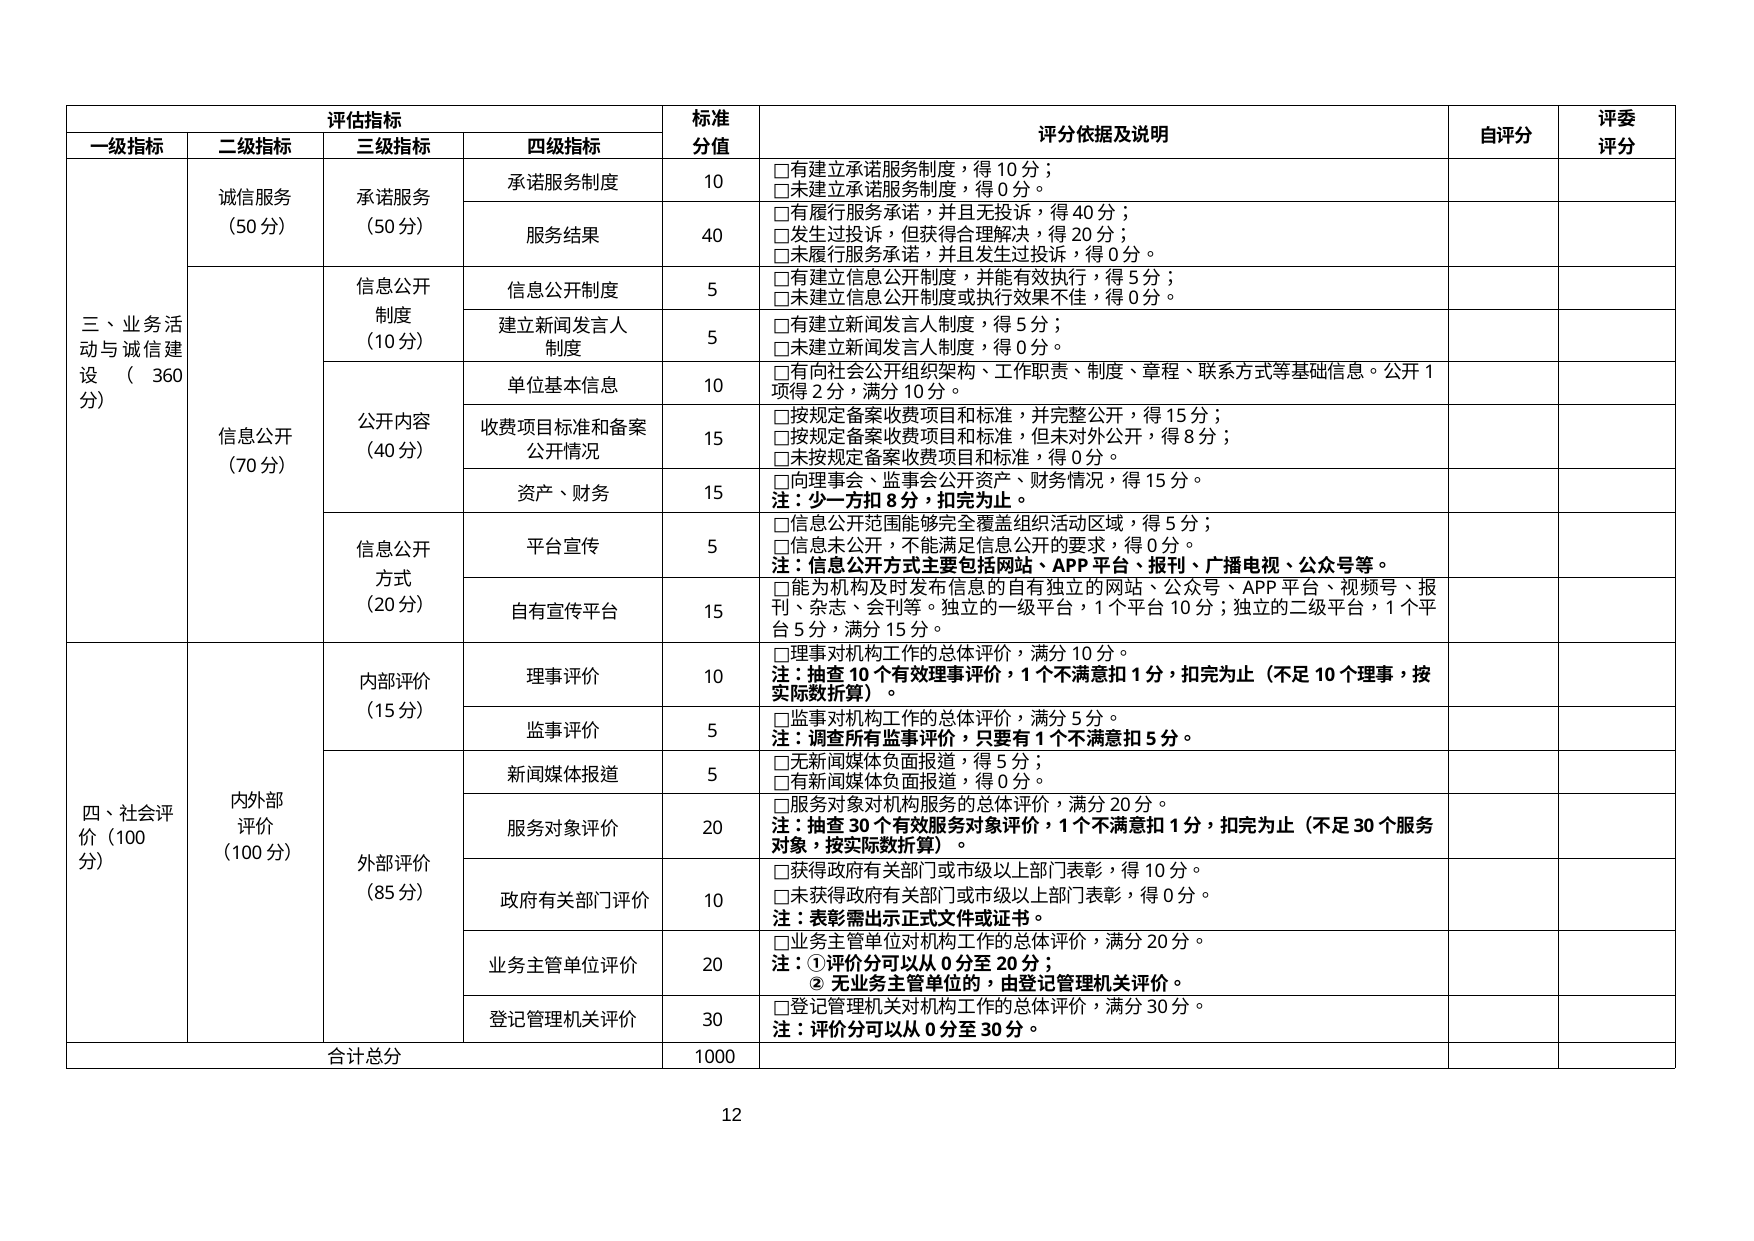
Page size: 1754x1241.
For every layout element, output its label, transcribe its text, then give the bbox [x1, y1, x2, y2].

table_header 自评分 [1449, 106, 1558, 158]
table_cell 平台宣传 [464, 513, 662, 576]
table_cell 建立新闻发言人制度 [464, 310, 662, 361]
table_cell 三、业务活动与诚信建设（360分） [67, 159, 187, 641]
table_cell [1559, 405, 1675, 468]
table_cell [1449, 996, 1558, 1041]
table_cell □业务主管单位对机构工作的总体评价，满分20分。 注：①评价分可以从0分至20分； ②无业务主管单位的，由登记管理机关评价。 [760, 931, 1448, 994]
table_cell 外部评价 （85分） [324, 751, 463, 1041]
table_cell 信息公开 （70分） [188, 267, 323, 641]
table_cell [1449, 267, 1558, 309]
table_cell 理事评价 [464, 643, 662, 706]
table_header 评委 评分 [1559, 106, 1675, 158]
table_cell □向理事会、监事会公开资产、财务情况，得15分。 注：少一方扣8分，扣完为止。 [760, 469, 1448, 512]
table_header 标准 分值 [663, 106, 759, 158]
table_cell [1559, 202, 1675, 266]
table_cell 内外部 评价 （100分） [188, 643, 323, 1041]
table_cell [1449, 859, 1558, 930]
table_cell [760, 1043, 1448, 1068]
table_cell [1449, 469, 1558, 512]
table_cell □有建立新闻发言人制度，得5分； □未建立新闻发言人制度，得0分。 [760, 310, 1448, 361]
table_cell □监事对机构工作的总体评价，满分5分。 注：调查所有监事评价，只要有1个不满意扣5分。 [760, 707, 1448, 749]
table_cell 信息公开 制度 （10分） [324, 267, 463, 361]
table_header 评分依据及说明 [760, 106, 1448, 158]
table_cell [1449, 707, 1558, 749]
table_cell 政府有关部门评价 [464, 859, 662, 930]
table_cell 20 [663, 794, 759, 858]
table_cell 新闻媒体报道 [464, 751, 662, 793]
table_cell 5 [663, 707, 759, 749]
table_cell 10 [663, 643, 759, 706]
table_cell □登记管理机关对机构工作的总体评价，满分30分。 注：评价分可以从0分至30分。 [760, 996, 1448, 1041]
table_cell □有向社会公开组织架构、工作职责、制度、章程、联系方式等基础信息。公开1项得2分，满分10分。 [760, 362, 1448, 404]
table_cell [1449, 202, 1558, 266]
table_cell [1559, 469, 1675, 512]
table_cell [1449, 643, 1558, 706]
table_cell □信息公开范围能够完全覆盖组织活动区域，得5分； □信息未公开，不能满足信息公开的要求，得0分。 注：信息公开方式主要包括网站、APP平台、报刊、广播电视、公众号等。 [760, 513, 1448, 576]
table_cell 诚信服务 （50分） [188, 159, 323, 266]
table_cell 信息公开 方式 （20分） [324, 513, 463, 641]
table_cell 登记管理机关评价 [464, 996, 662, 1041]
table_cell [1449, 362, 1558, 404]
table_cell [1449, 310, 1558, 361]
table_cell [1559, 794, 1675, 858]
table_cell □服务对象对机构服务的总体评价，满分20分。 注：抽查30个有效服务对象评价，1个不满意扣1分，扣完为止（不足30个服务对象，按实际数折算）。 [760, 794, 1448, 858]
table_cell □有履行服务承诺，并且无投诉，得40分； □发生过投诉，但获得合理解决，得20分； □未履行服务承诺，并且发生过投诉，得0分。 [760, 202, 1448, 266]
table_cell □能为机构及时发布信息的自有独立的网站、公众号、APP平台、视频号、报刊、杂志、会刊等。独立的一级平台，1个平台10分；独立的二级平台，1个平台5分，满分15分。 [760, 578, 1448, 641]
table_cell [1449, 513, 1558, 576]
table_cell □有建立承诺服务制度，得10分； □未建立承诺服务制度，得0分。 [760, 159, 1448, 201]
table_cell □获得政府有关部门或市级以上部门表彰，得10分。 □未获得政府有关部门或市级以上部门表彰，得0分。 注：表彰需出示正式文件或证书。 [760, 859, 1448, 930]
table_cell 四、社会评价（100分） [67, 643, 187, 1041]
table_cell [1559, 267, 1675, 309]
table_cell 10 [663, 159, 759, 201]
table_cell [1559, 578, 1675, 641]
table_cell 一级指标 [67, 133, 187, 158]
table_cell 1000 [663, 1043, 759, 1068]
table_cell 40 [663, 202, 759, 266]
table_cell [1449, 751, 1558, 793]
table_cell 20 [663, 931, 759, 994]
table_cell 公开内容 （40分） [324, 362, 463, 512]
table_cell [1449, 405, 1558, 468]
table_cell [1559, 643, 1675, 706]
table_cell 自有宣传平台 [464, 578, 662, 641]
table_cell [1559, 931, 1675, 994]
table_cell [1559, 159, 1675, 201]
table_cell 10 [663, 362, 759, 404]
table_cell [1559, 362, 1675, 404]
table_cell 合计总分 [67, 1043, 662, 1068]
table_cell [1559, 996, 1675, 1041]
table_cell 承诺服务 （50分） [324, 159, 463, 266]
table_cell 15 [663, 469, 759, 512]
table_cell 15 [663, 578, 759, 641]
table_cell 单位基本信息 [464, 362, 662, 404]
table_cell 内部评价 （15分） [324, 643, 463, 749]
table_cell [1559, 1043, 1675, 1068]
table_cell [1559, 513, 1675, 576]
table_cell 服务对象评价 [464, 794, 662, 858]
table_cell [1559, 751, 1675, 793]
table_cell 承诺服务制度 [464, 159, 662, 201]
table_cell □无新闻媒体负面报道，得5分； □有新闻媒体负面报道，得0分。 [760, 751, 1448, 793]
table_cell 信息公开制度 [464, 267, 662, 309]
table_cell 服务结果 [464, 202, 662, 266]
table_cell 二级指标 [188, 133, 323, 158]
table_cell [1449, 578, 1558, 641]
table_cell 5 [663, 310, 759, 361]
table_cell □有建立信息公开制度，并能有效执行，得5分； □未建立信息公开制度或执行效果不佳，得0分。 [760, 267, 1448, 309]
table_cell 30 [663, 996, 759, 1041]
table_cell 四级指标 [464, 133, 662, 158]
table_cell 5 [663, 513, 759, 576]
table_cell 5 [663, 751, 759, 793]
table_cell 5 [663, 267, 759, 309]
table_cell [1449, 159, 1558, 201]
table_cell 监事评价 [464, 707, 662, 749]
table_cell [1559, 310, 1675, 361]
table_cell □按规定备案收费项目和标准，并完整公开，得15分； □按规定备案收费项目和标准，但未对外公开，得8分； □未按规定备案收费项目和标准，得0分。 [760, 405, 1448, 468]
table_cell 三级指标 [324, 133, 463, 158]
table_cell 15 [663, 405, 759, 468]
table_cell 业务主管单位评价 [464, 931, 662, 994]
table_header 评估指标 [67, 106, 662, 132]
table_cell [1559, 707, 1675, 749]
table_cell [1449, 794, 1558, 858]
table_cell [1559, 859, 1675, 930]
table_cell 收费项目标准和备案公开情况 [464, 405, 662, 468]
table_cell 资产、财务 [464, 469, 662, 512]
table_cell [1449, 1043, 1558, 1068]
table_cell □理事对机构工作的总体评价，满分10分。 注：抽查10个有效理事评价，1个不满意扣1分，扣完为止（不足10个理事，按实际数折算）。 [760, 643, 1448, 706]
table_cell 10 [663, 859, 759, 930]
table_cell [1449, 931, 1558, 994]
